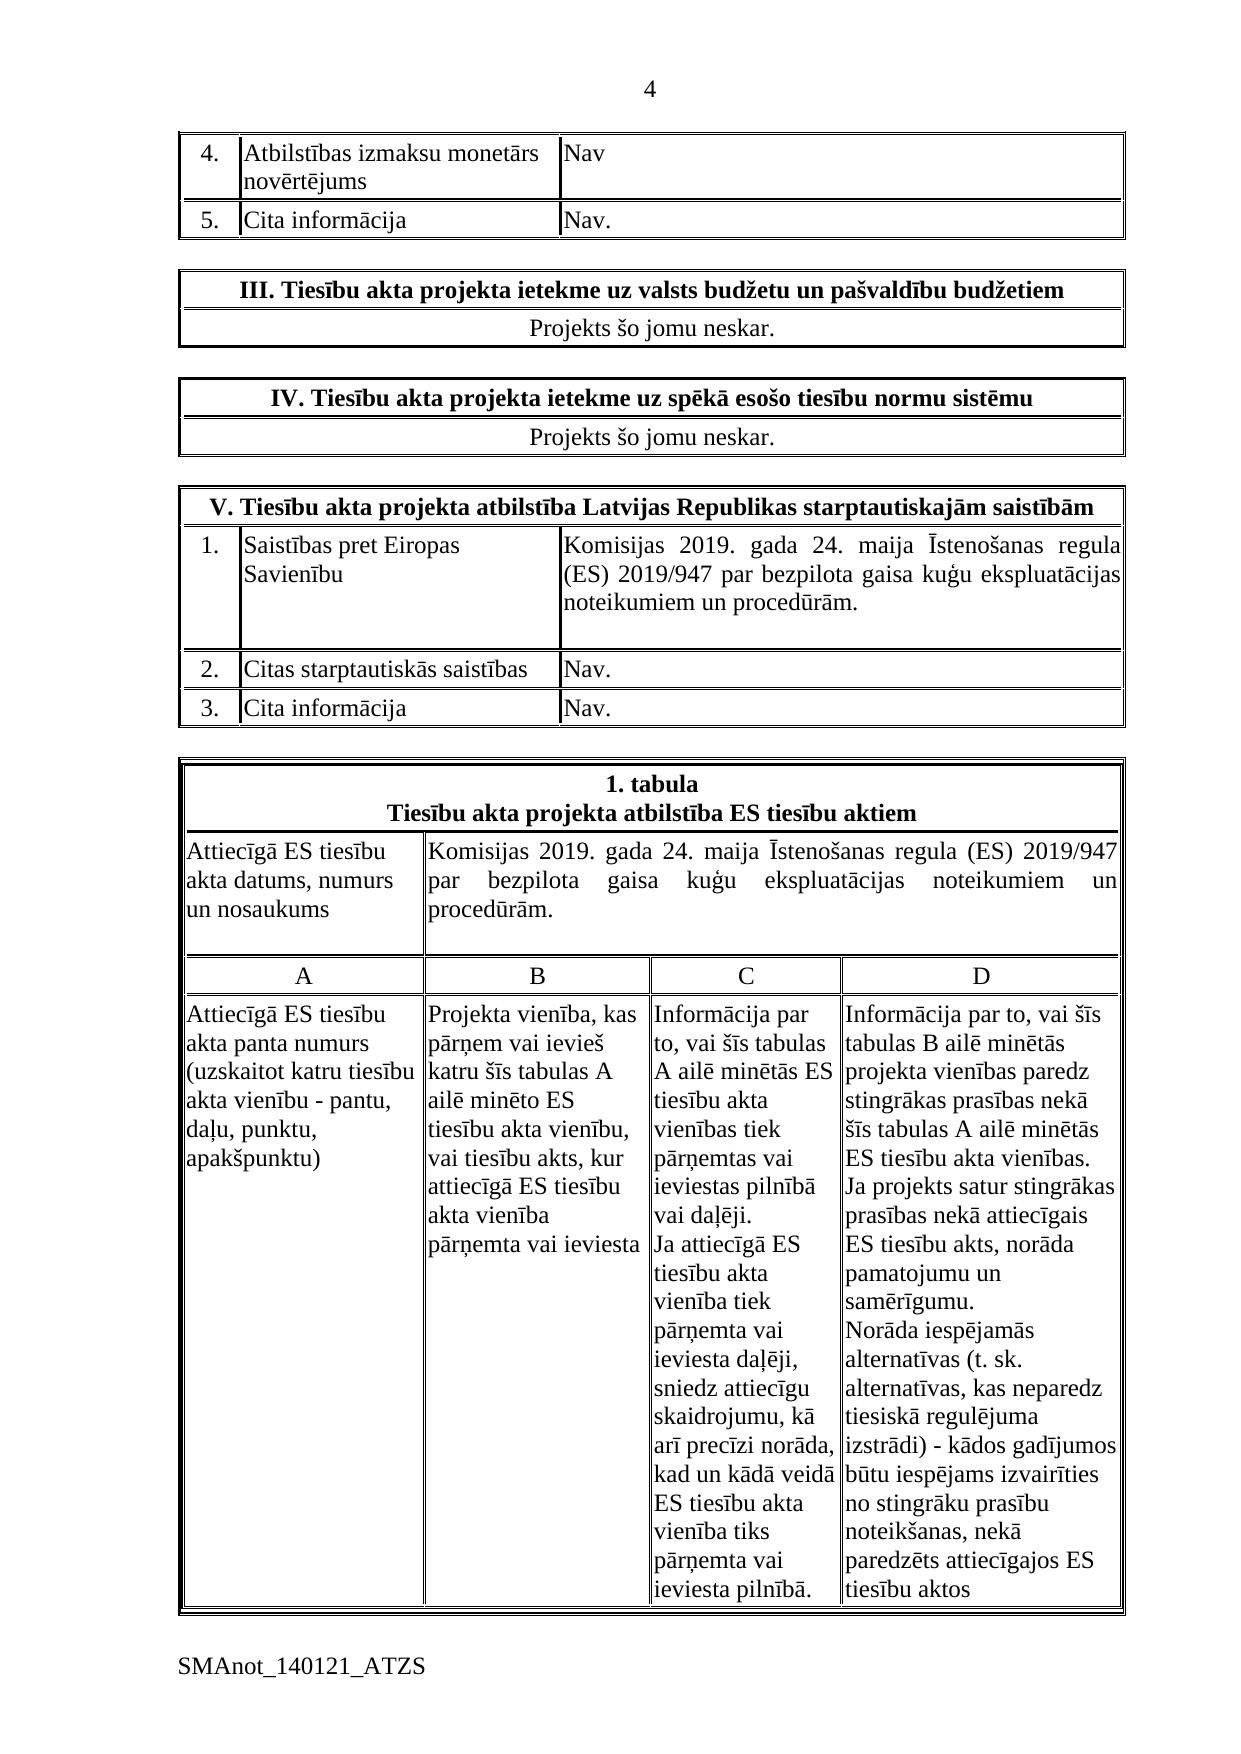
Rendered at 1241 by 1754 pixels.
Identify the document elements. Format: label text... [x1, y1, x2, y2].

table_cell Komisijas 2019. gada 24. maija Īstenošanas regula (ES) 2019/947 par bezpilota gaisa kuģu ekspluatācijas noteikumiem un procedūrām. [560, 524, 1124, 648]
table_cell 5. [181, 198, 240, 237]
table_cell Projekts šo jomu neskar. [180, 307, 1124, 345]
table_cell Atbilstības izmaksu monetārs novērtējums [240, 133, 560, 198]
table_cell Projekts šo jomu neskar. [181, 415, 1123, 453]
table_cell 1. [180, 524, 240, 648]
table_cell Nav. [560, 198, 1123, 237]
table_cell Cita informācija [240, 690, 560, 724]
table_cell 4. [181, 133, 240, 198]
table_cell 3. [181, 686, 240, 724]
table_cell 2. [181, 648, 239, 686]
table_cell Saistības pret Eiropas Savienību [242, 527, 559, 648]
table_cell Cita informācija [240, 202, 560, 237]
table_header [183, 765, 1122, 1608]
table_header V. Tiesību akta projekta atbilstība Latvijas Republikas starptautiskajām saistībām [181, 489, 1123, 524]
table_cell Nav [560, 135, 1123, 198]
table_cell Nav. [562, 648, 1123, 686]
table_header III. Tiesību akta projekta ietekme uz valsts budžetu un pašvaldību budžetiem [181, 272, 1123, 307]
table_header IV. Tiesību akta projekta ietekme uz spēkā esošo tiesību normu sistēmu [181, 380, 1123, 415]
table_cell Nav. [560, 686, 1123, 724]
table_cell Citas starptautiskās saistības [242, 652, 559, 686]
